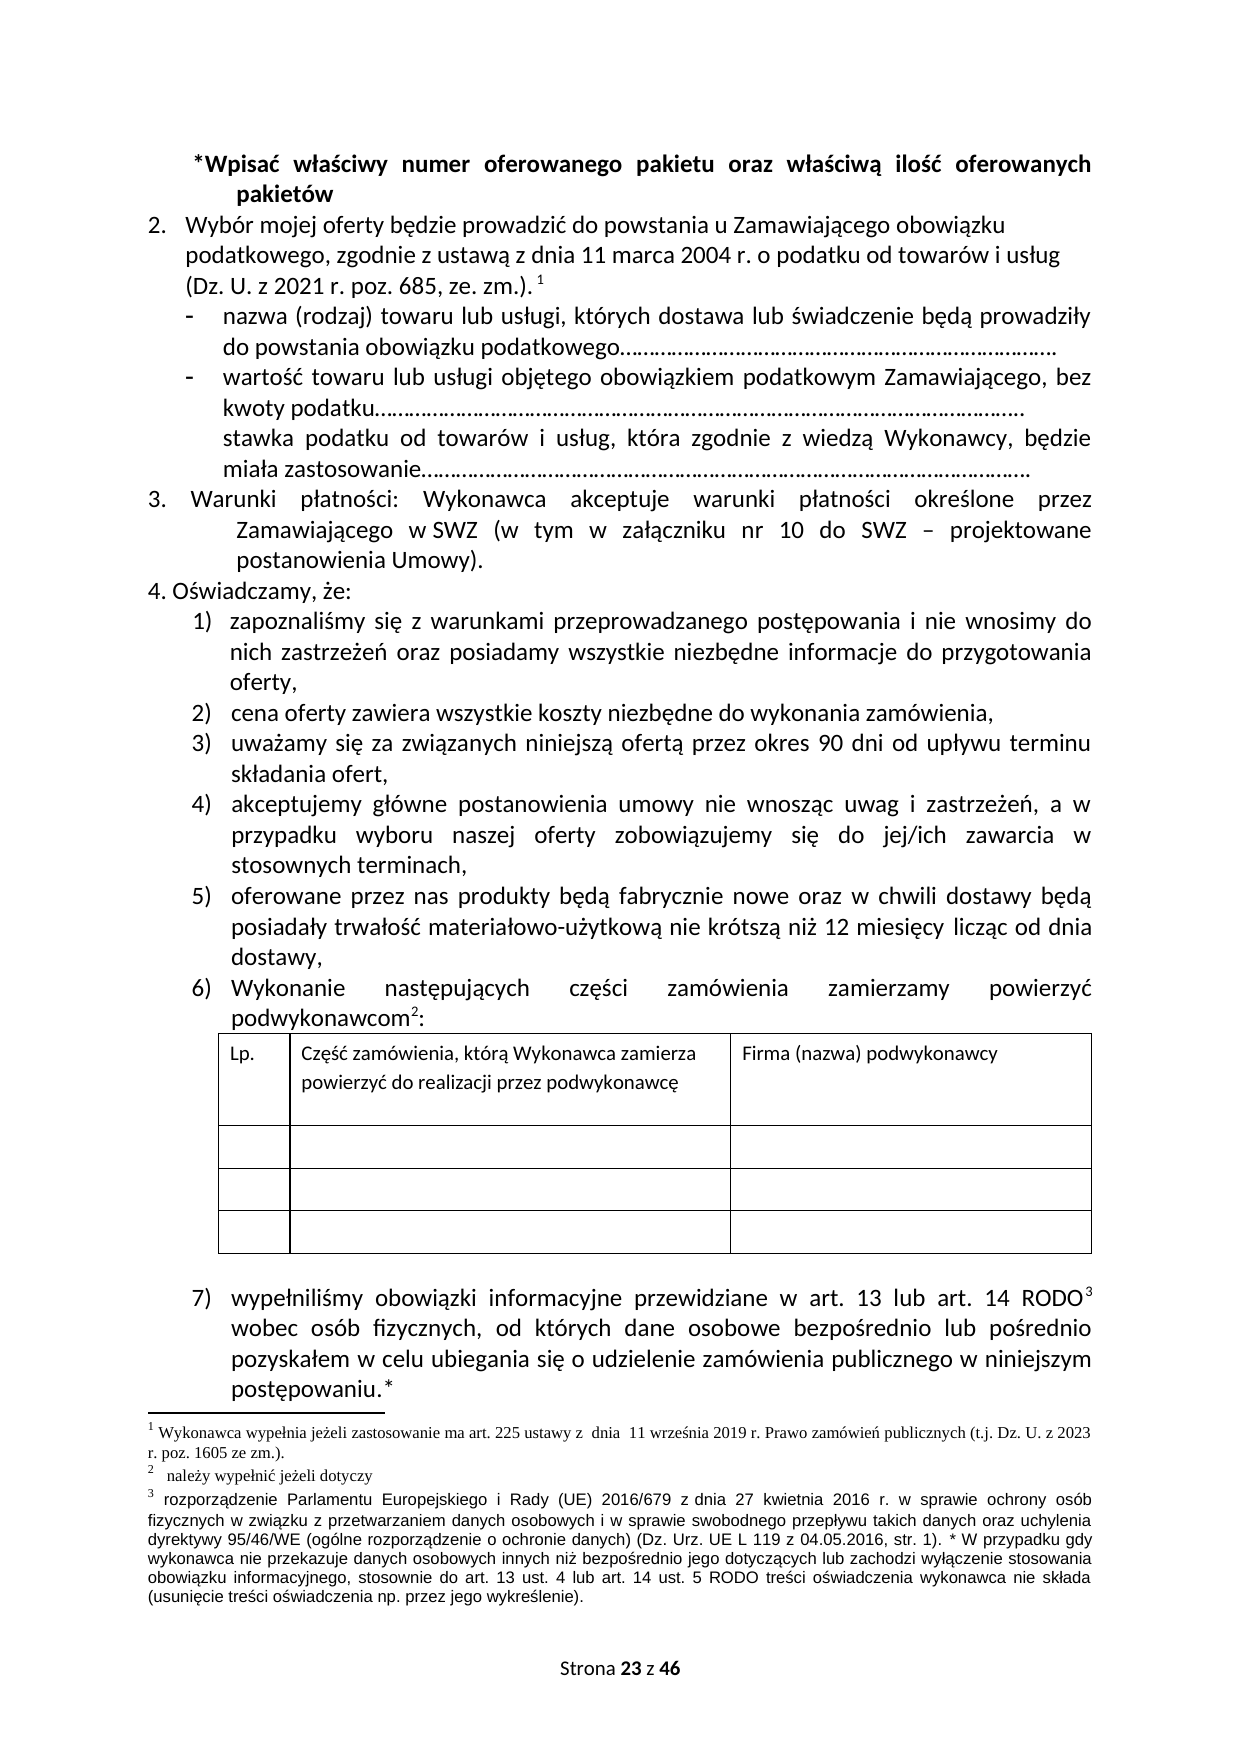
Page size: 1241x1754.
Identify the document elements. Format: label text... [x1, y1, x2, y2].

table_cell [291, 1211, 730, 1253]
list zapoznaliśmy się z warunkami przeprowadzanego postępowania i nie wnosimy do nich zastrzeżeń oraz posiadamy wszystkie niezbędne informacje do przygotowania oferty, [192, 606, 1092, 697]
list oferowane przez nas produkty będą fabrycznie nowe oraz w chwili dostawy będą posiadały trwałość materiałowo-użytkową nie krótszą niż 12 miesięcy licząc od dnia dostawy, [191, 880, 1092, 972]
list uważamy się za związanych niniejszą ofertą przez okres 90 dni od upływu terminu składania ofert, [191, 728, 1092, 789]
list cena oferty zawiera wszystkie koszty niezbędne do wykonania zamówienia, [191, 697, 1092, 728]
table_cell [731, 1126, 1091, 1168]
table_cell [731, 1211, 1091, 1253]
table_cell [219, 1211, 289, 1253]
text *Wpisać właściwy numer oferowanego pakietu oraz właściwą ilość oferowanych pakietów [192, 148, 1092, 209]
table_header Firma (nazwa) podwykonawcy [731, 1034, 1091, 1125]
list Wykonanie następujących części zamówienia zamierzamy powierzyć podwykonawcom: [191, 972, 1092, 1033]
table_cell [291, 1169, 730, 1210]
table_cell [219, 1169, 289, 1210]
table_header Lp. [219, 1034, 289, 1125]
text stawka podatku od towarów i usług, która zgodnie z wiedzą Wykonawcy, będzie miała zastosowanie……………………………………………………………………………………………. [223, 422, 1092, 483]
list wypełniliśmy obowiązki informacyjne przewidziane w art. 13 lub art. 14 RODO wobec osób fizycznych, od których dane osobowe bezpośrednio lub pośrednio pozyskałem w celu ubiegania się o udzielenie zamówienia publicznego w niniejszym postępowaniu.* [191, 1282, 1092, 1404]
list wartość towaru lub usługi objętego obowiązkiem podatkowym Zamawiającego, bez kwoty podatku………………………………………………………………………………………………….. [185, 361, 1092, 422]
table_cell [219, 1126, 289, 1168]
table_cell [291, 1126, 730, 1168]
list nazwa (rodzaj) towaru lub usługi, których dostawa lub świadczenie będą prowadziły do powstania obowiązku podatkowego…………………………………………………………………. [185, 300, 1092, 361]
table_header Część zamówienia, którą Wykonawca zamierza powierzyć do realizacji przez podwykonawcę [291, 1034, 730, 1125]
text 3. Warunki płatności: Wykonawca akceptuje warunki płatności określone przez Zamawiającego w SWZ (w tym w załączniku nr 10 do SWZ – projektowane postanowienia Umowy). [148, 483, 1092, 575]
list akceptujemy główne postanowienia umowy nie wnosząc uwag i zastrzeżeń, a w przypadku wyboru naszej oferty zobowiązujemy się do jej/ich zawarcia w stosownych terminach, [191, 789, 1092, 880]
table_cell [731, 1169, 1091, 1210]
text 4. Oświadczamy, że: [148, 575, 1092, 606]
list Wybór mojej oferty będzie prowadzić do powstania u Zamawiającego obowiązku podatkowego, zgodnie z ustawą z dnia 11 marca 2004 r. o podatku od towarów i usług (Dz. U. z 2021 r. poz. 685, ze. zm.). [148, 209, 1092, 300]
